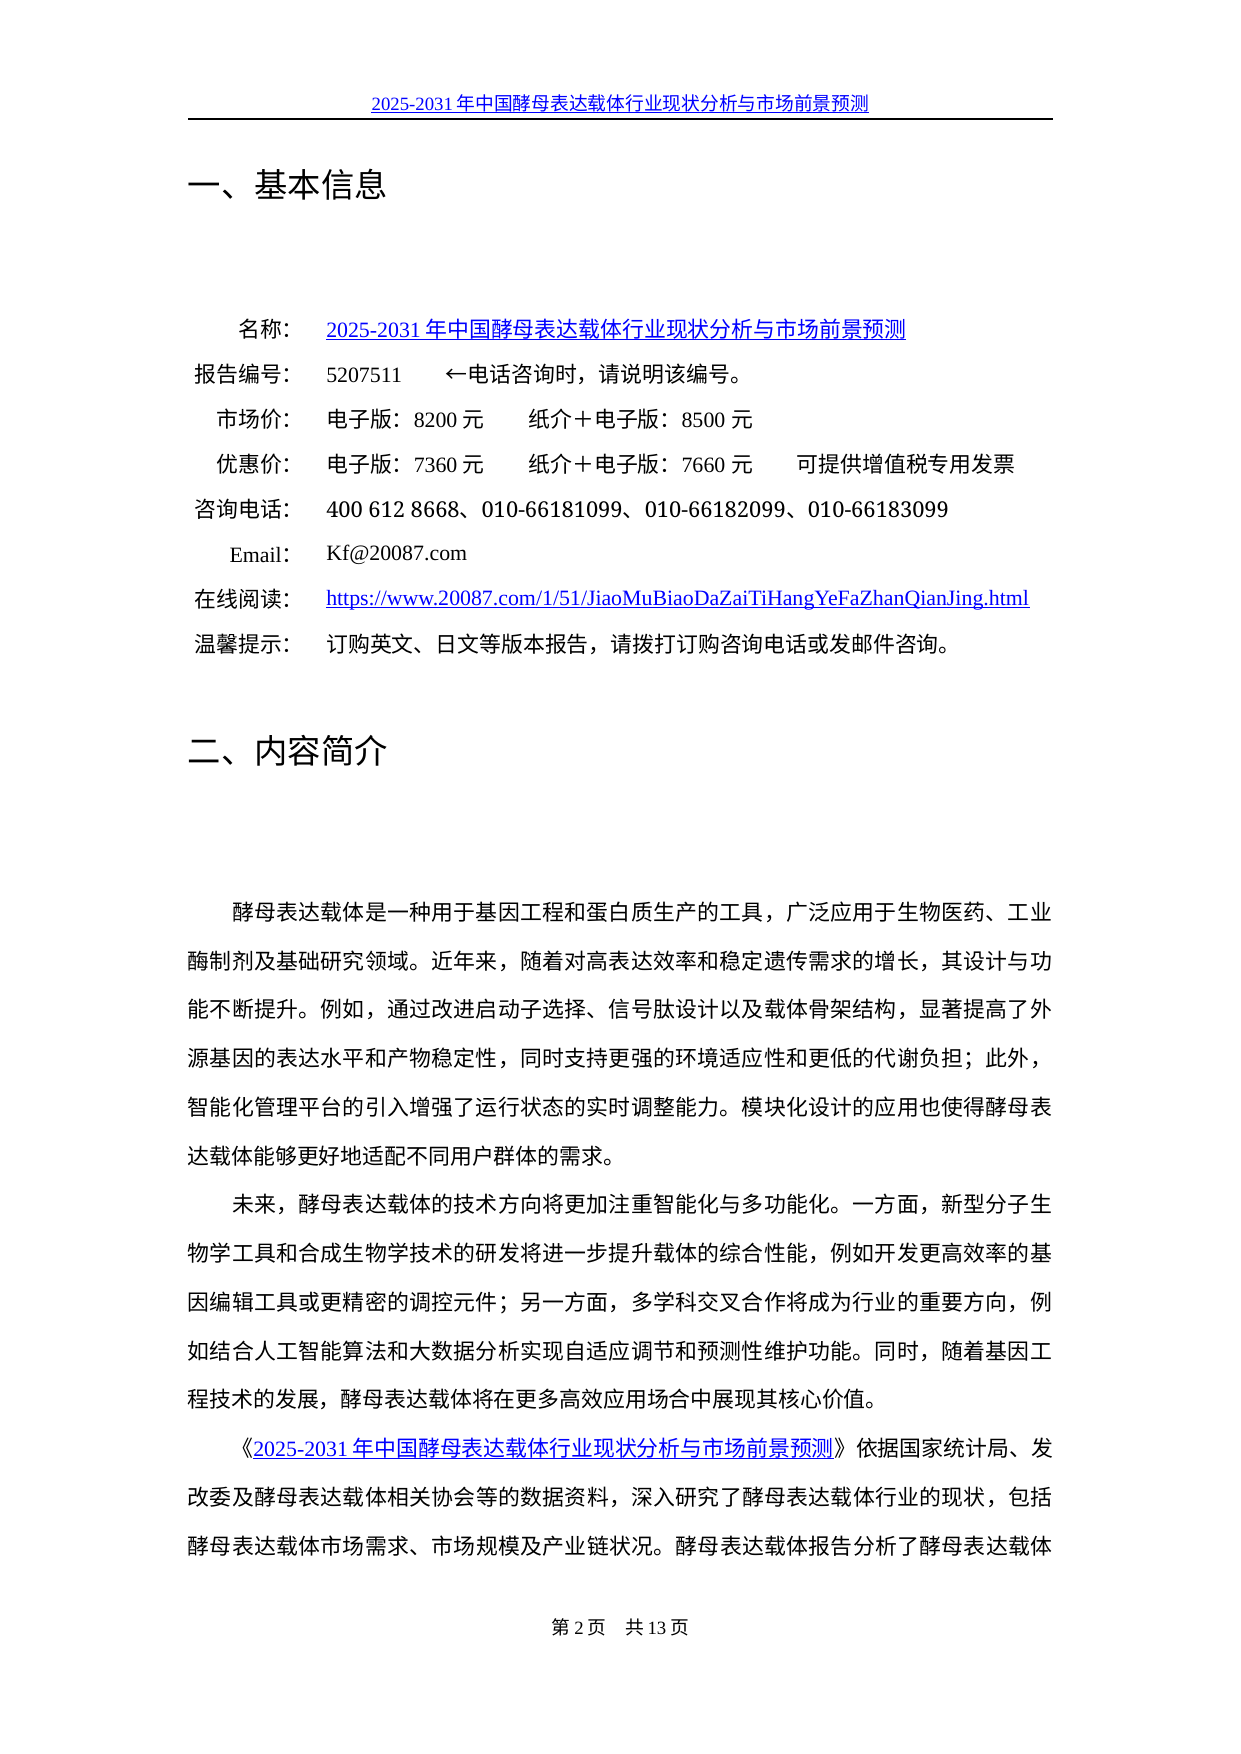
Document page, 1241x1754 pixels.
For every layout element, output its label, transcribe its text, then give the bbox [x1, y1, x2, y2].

table_cell 400 612 8668、010-66181099、010-66182099、010-66183099 [315, 492, 1073, 537]
title 一、基本信息 [187, 150, 1053, 215]
table_cell 市场价： [167, 402, 315, 447]
table_header 2025-2031年中国酵母表达载体行业现状分析与市场前景预测 [315, 312, 1073, 357]
table_header 名称： [167, 312, 315, 357]
table_cell 5207511 ←电话咨询时，请说明该编号。 [315, 357, 1073, 402]
table_cell 温馨提示： [167, 627, 315, 672]
table_cell 电子版：8200 元 纸介＋电子版：8500 元 [315, 402, 1073, 447]
table_cell 咨询电话： [167, 492, 315, 537]
table_cell 报告编号： [167, 357, 315, 402]
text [187, 894, 1053, 1561]
table_cell [315, 582, 1073, 627]
table_cell Kf@20087.com [315, 537, 1073, 582]
table_cell 电子版：7360 元 纸介＋电子版：7660 元 可提供增值税专用发票 [315, 447, 1073, 492]
table_cell Email： [167, 537, 315, 582]
table_cell 在线阅读： [167, 582, 315, 627]
table_cell 优惠价： [167, 447, 315, 492]
table_cell 订购英文、日文等版本报告，请拨打订购咨询电话或发邮件咨询。 [315, 627, 1073, 672]
title 二、内容简介 [187, 717, 1053, 782]
